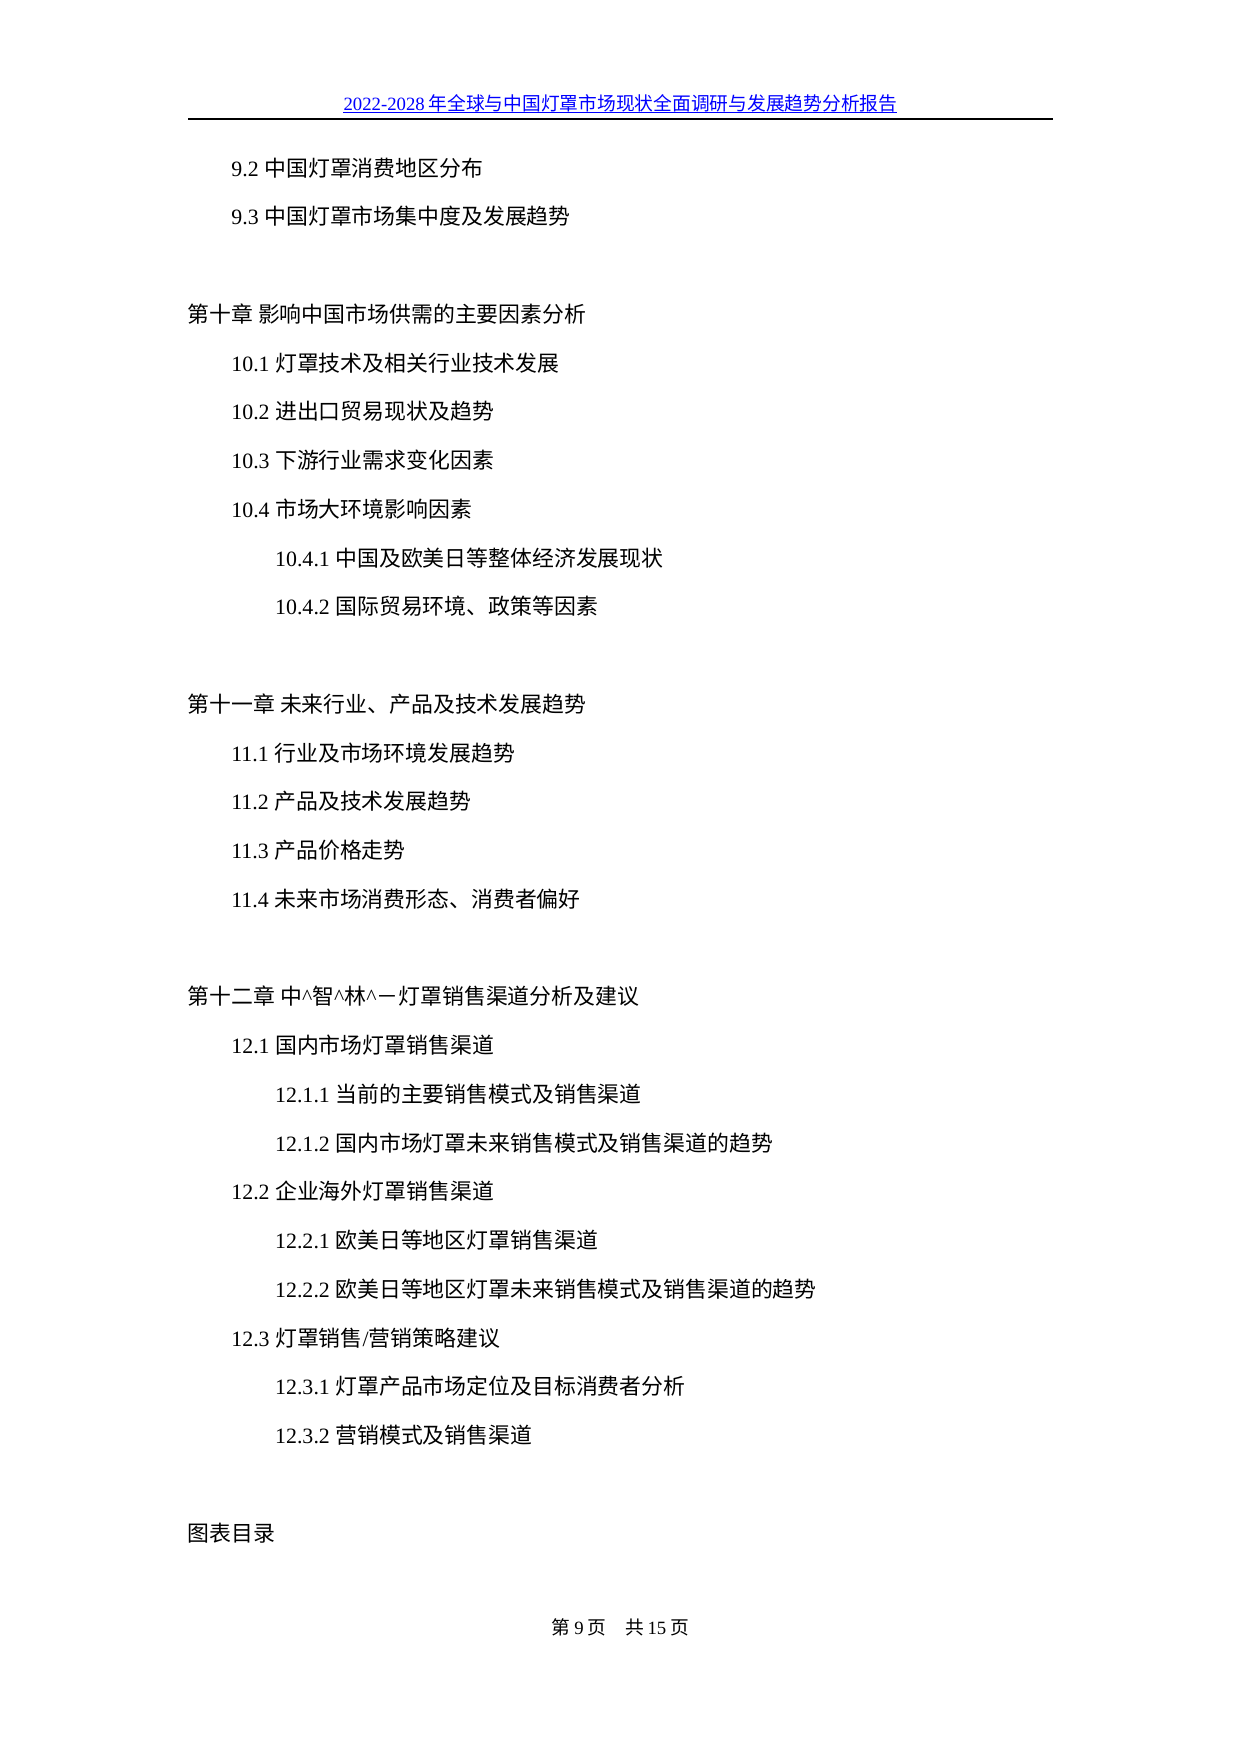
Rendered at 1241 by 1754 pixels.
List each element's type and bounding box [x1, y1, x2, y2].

text [187, 150, 1053, 1548]
